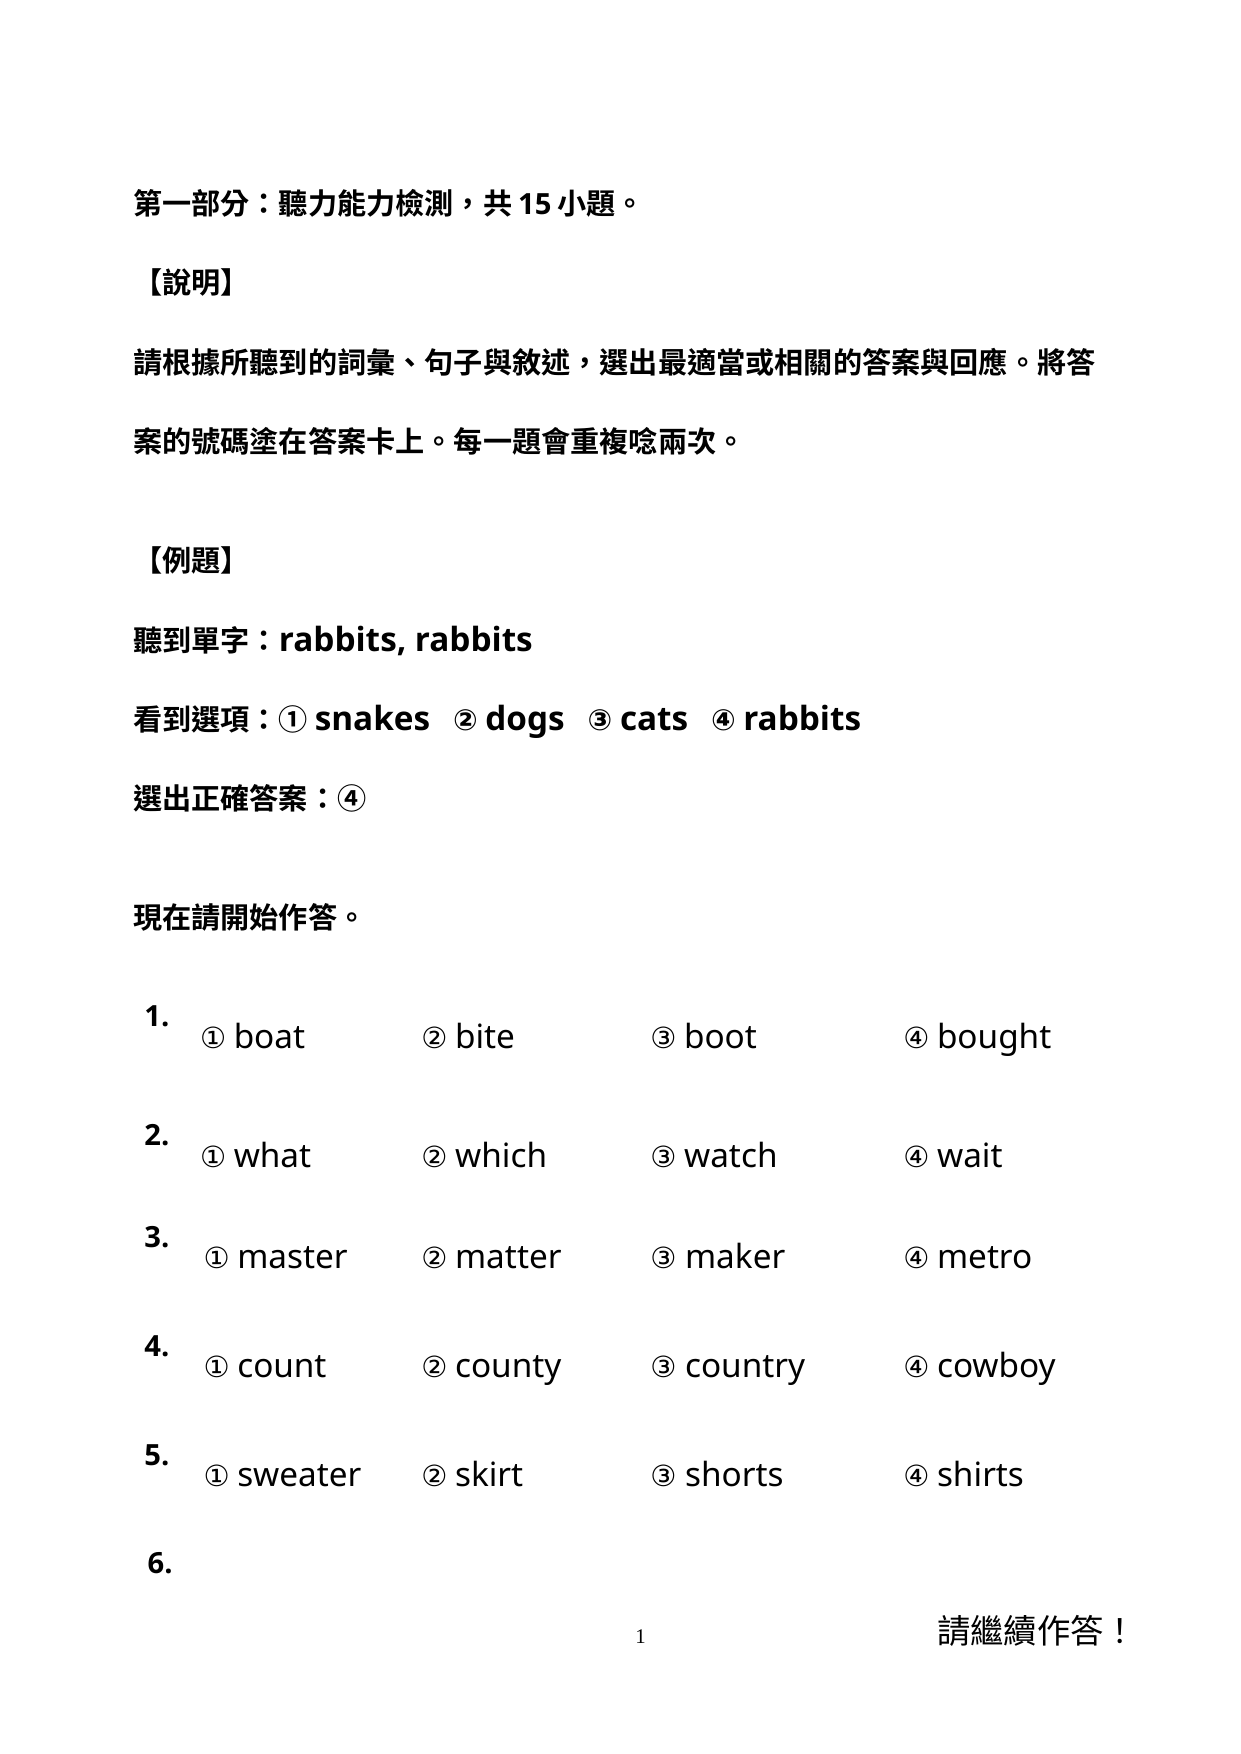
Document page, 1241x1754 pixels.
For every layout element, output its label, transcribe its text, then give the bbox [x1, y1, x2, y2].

table_cell ④ metro [892, 1216, 1144, 1325]
table_cell [133, 1434, 188, 1543]
table_header ④ bought [892, 996, 1144, 1114]
table_header ② bite [410, 996, 639, 1114]
table_cell ③ country [639, 1325, 892, 1434]
text 第一部分：聽力能力檢測，共15小題。 [133, 162, 1122, 241]
table_cell [133, 1325, 188, 1434]
table_cell [133, 1216, 188, 1325]
table_cell ③ shorts [639, 1434, 892, 1543]
table_header ① boat [189, 996, 410, 1114]
table_cell ② skirt [410, 1434, 639, 1543]
table_cell ① count [189, 1325, 410, 1434]
table_cell ① master [189, 1216, 410, 1325]
text 【例題】 [133, 519, 1122, 599]
table_header [133, 996, 188, 1114]
table_cell ① what [189, 1115, 410, 1216]
text 6. [147, 1543, 1122, 1582]
table_cell ② county [410, 1325, 639, 1434]
text 聽到單字：rabbits, rabbits [133, 599, 1122, 678]
table_cell ③ maker [639, 1216, 892, 1325]
table_cell ③ watch [639, 1115, 892, 1216]
text 選出正確答案：④ [133, 757, 1122, 837]
table_cell ① sweater [189, 1434, 410, 1543]
table_cell ④ wait [892, 1115, 1144, 1216]
table_cell [133, 1115, 188, 1216]
text 看到選項：① snakes ② dogs ③ cats ④ rabbits [133, 678, 1122, 757]
table_header ③ boot [639, 996, 892, 1114]
table_cell ④ shirts [892, 1434, 1144, 1543]
text 【說明】 [133, 241, 1122, 321]
table_cell ④ cowboy [892, 1325, 1144, 1434]
text 請根據所聽到的詞彙、句子與敘述，選出最適當或相關的答案與回應。將答案的號碼塗在答案卡上。每一題會重複唸兩次。 [133, 321, 1122, 479]
text 現在請開始作答。 [133, 876, 1122, 956]
table_cell ② matter [410, 1216, 639, 1325]
table_cell ② which [410, 1115, 639, 1216]
